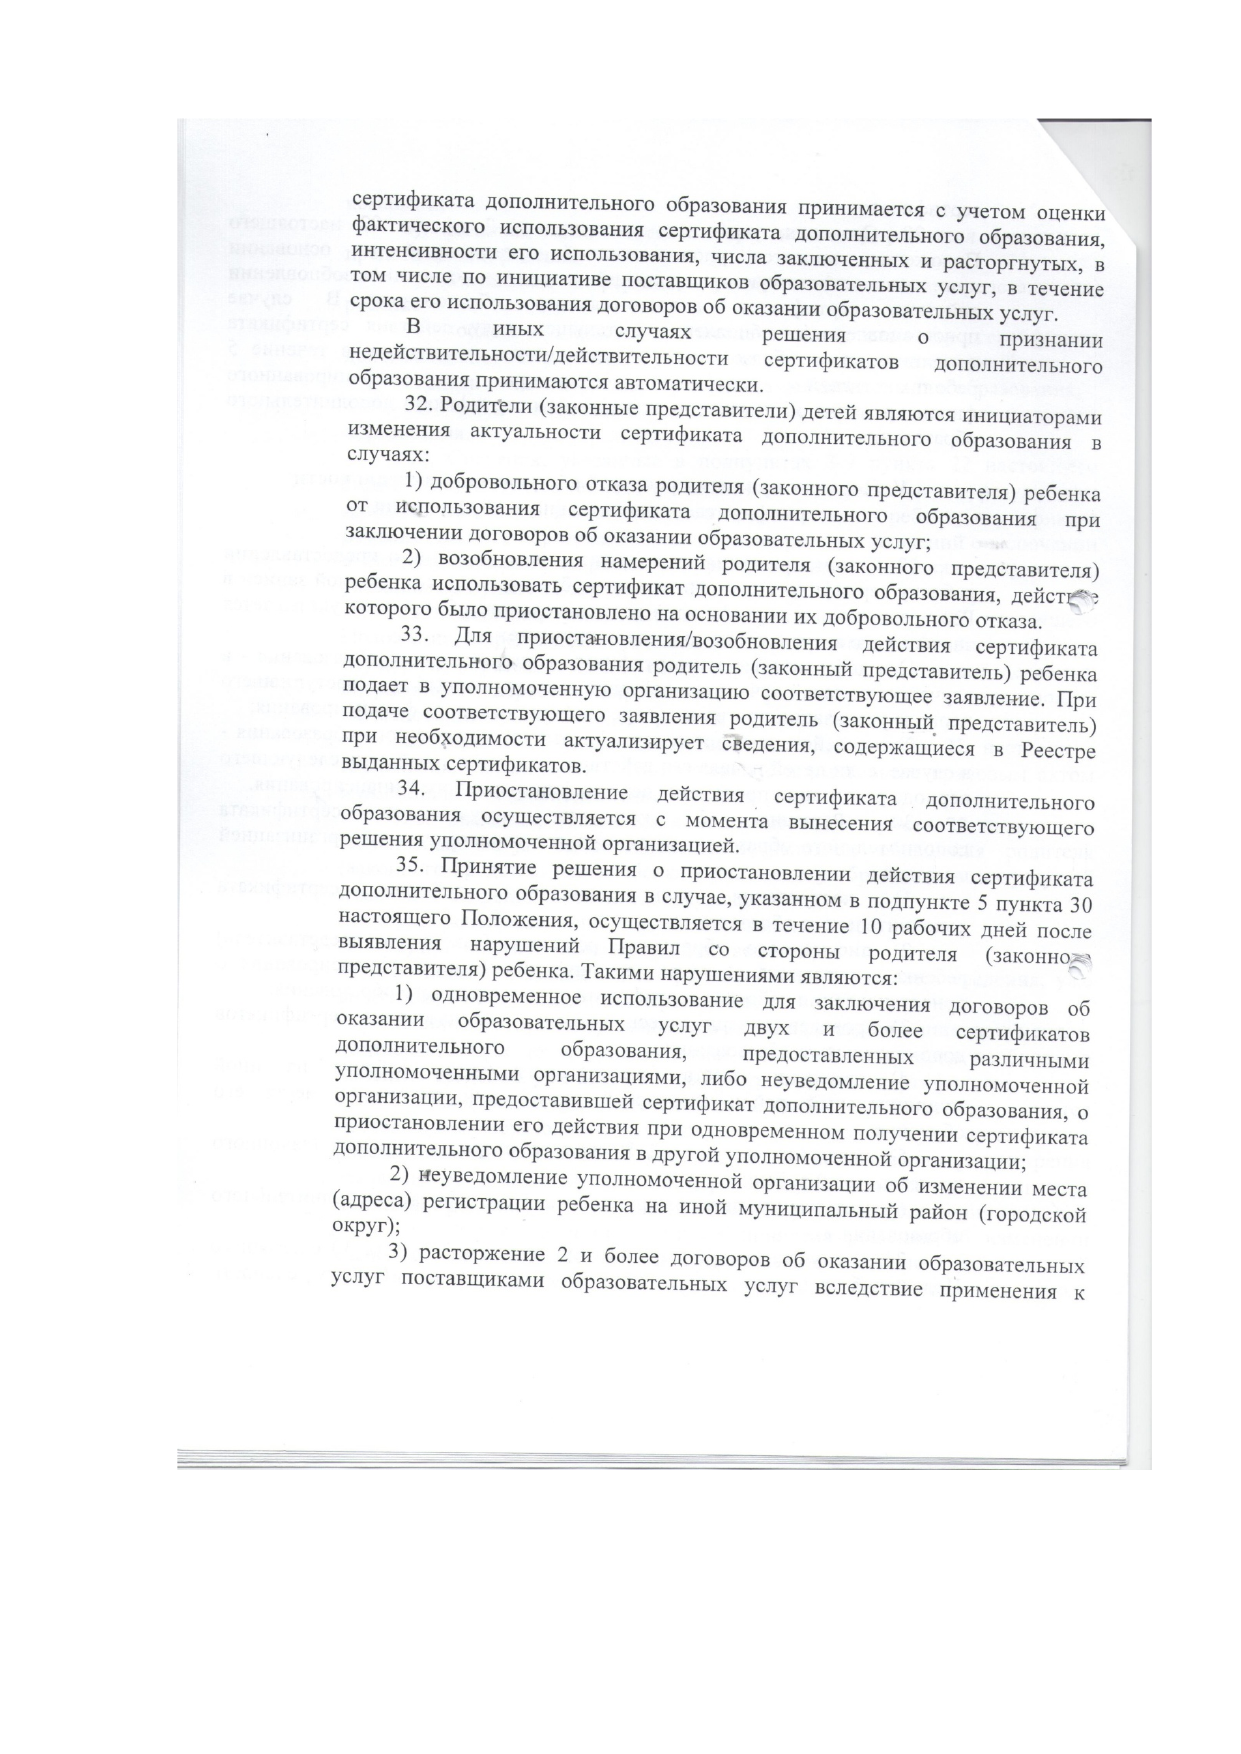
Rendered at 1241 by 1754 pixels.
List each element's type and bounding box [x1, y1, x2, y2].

picture [177, 118, 1152, 1470]
